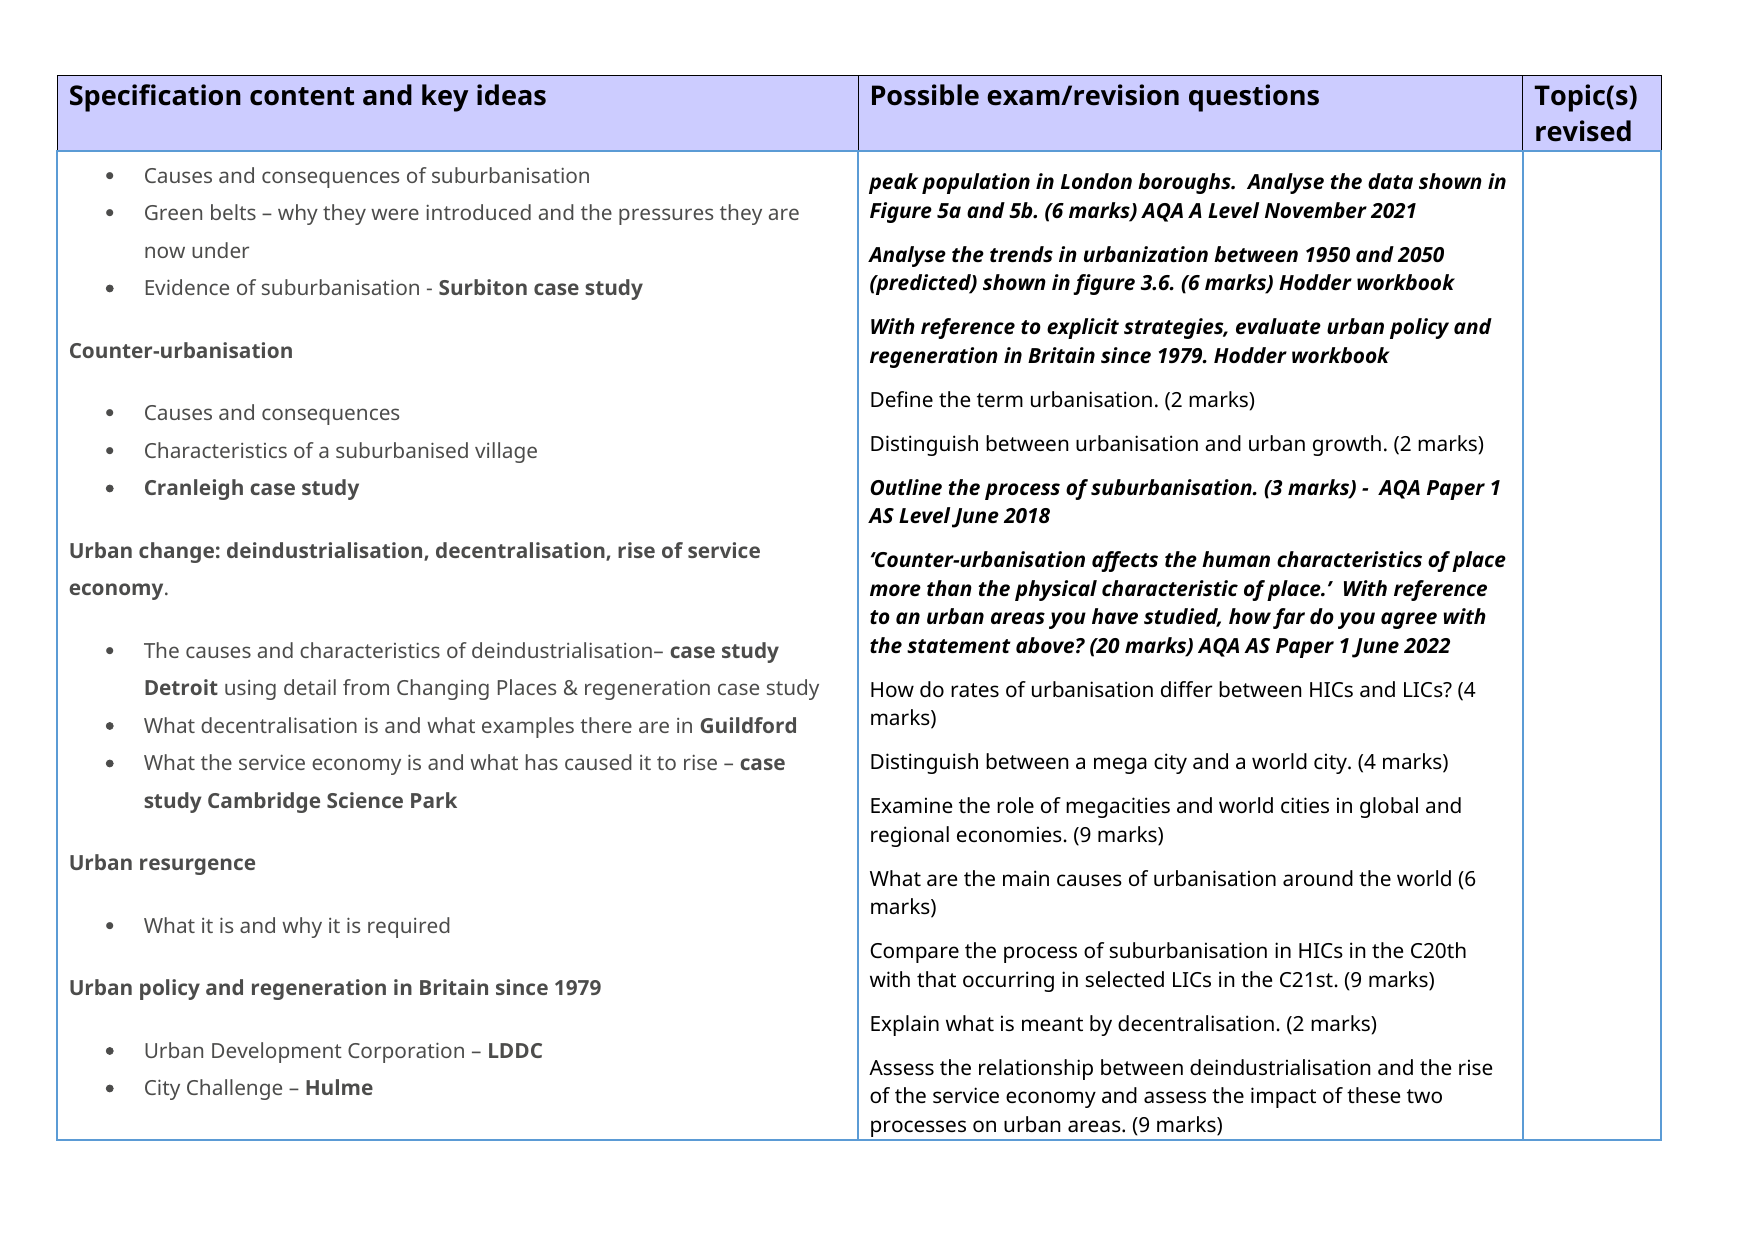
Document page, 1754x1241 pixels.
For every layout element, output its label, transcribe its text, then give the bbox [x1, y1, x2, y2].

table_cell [58, 152, 857, 1138]
table_header Possible exam/revision questions [859, 76, 1522, 150]
table_header Specification content and key ideas [58, 76, 858, 150]
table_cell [859, 152, 1522, 1138]
table_header Topic(s) revised [1523, 76, 1661, 150]
table_cell [1524, 152, 1660, 1138]
